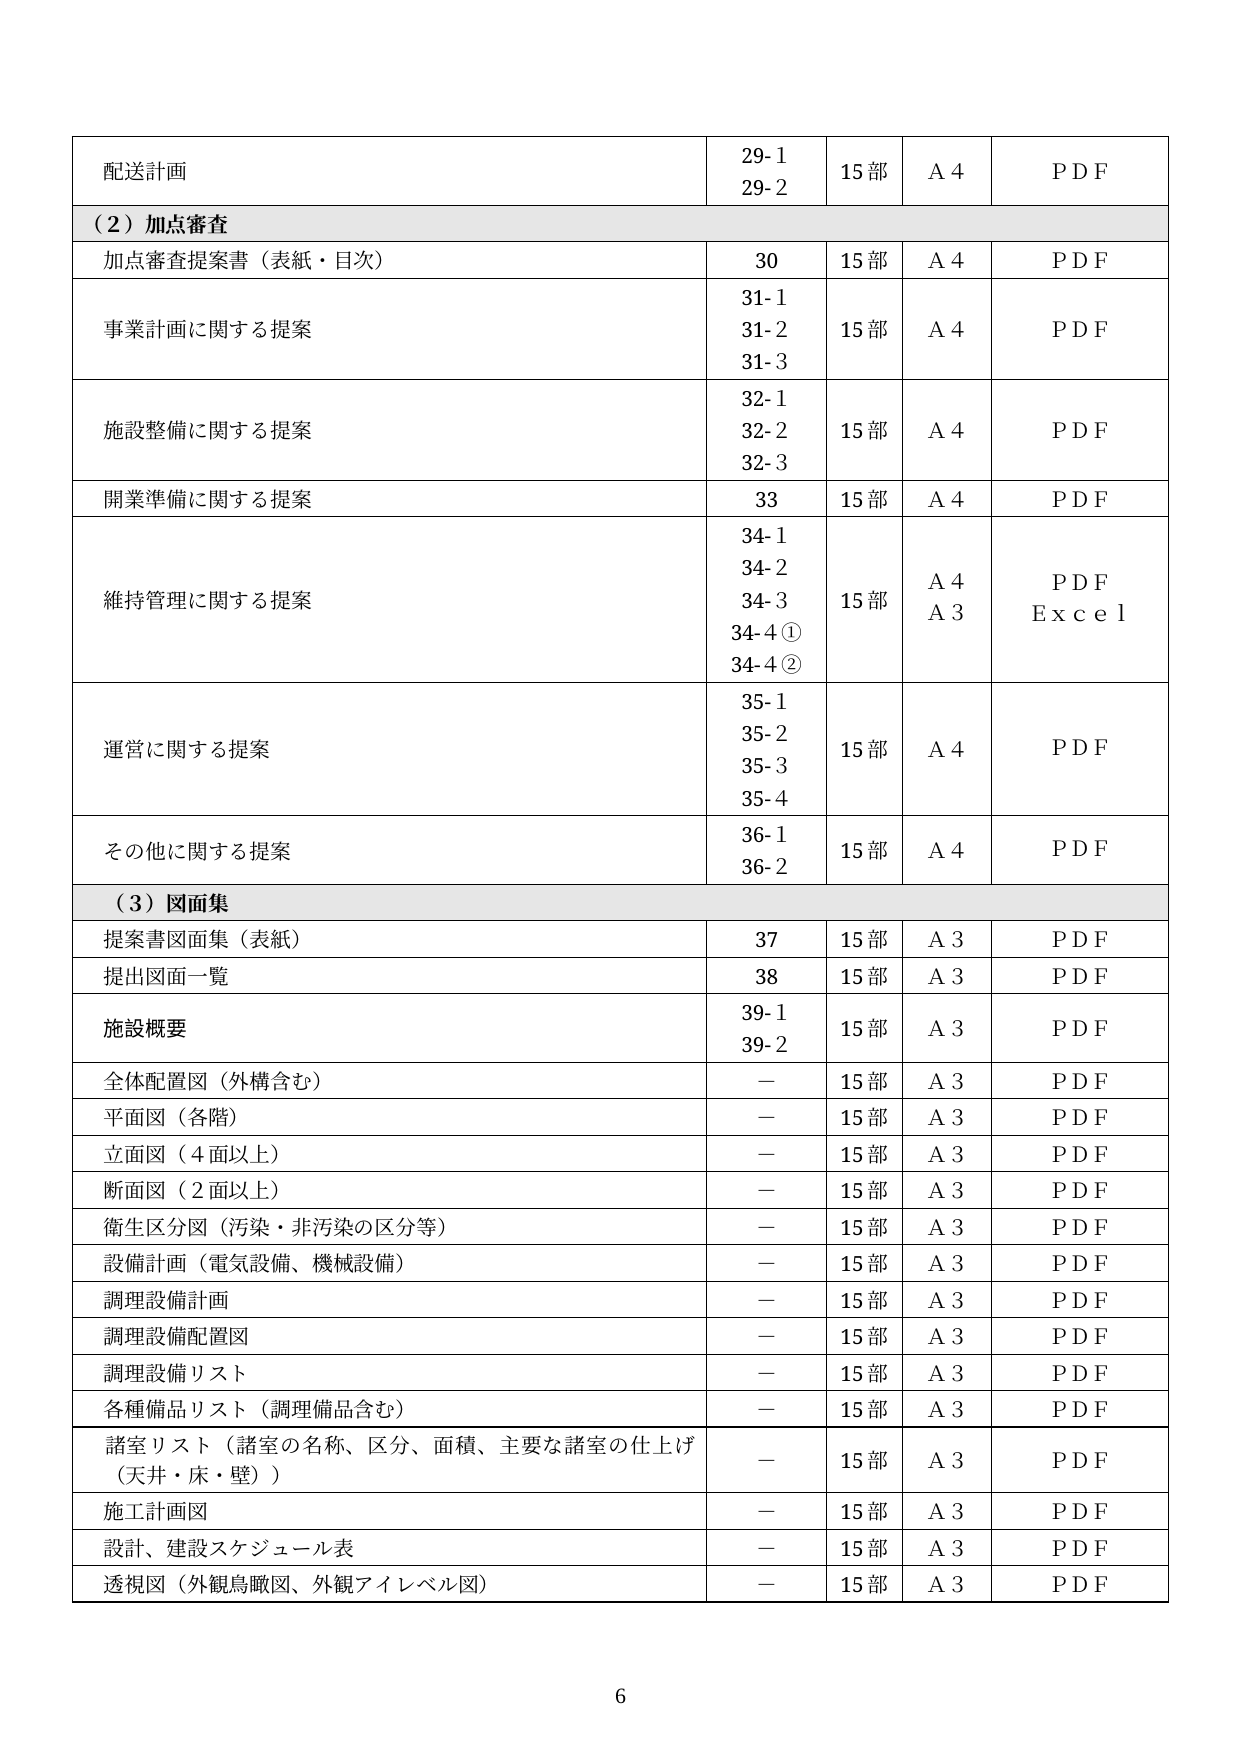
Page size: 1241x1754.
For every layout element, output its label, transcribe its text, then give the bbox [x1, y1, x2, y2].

table_cell 15部 [827, 1172, 902, 1208]
table_cell 15部 [827, 683, 902, 815]
table_cell ＰＤＦ [992, 242, 1168, 277]
table_cell Ａ３ [903, 1245, 991, 1281]
table_cell Ａ３ [903, 921, 991, 957]
table_cell 配送計画 [73, 137, 706, 204]
table_cell 15部 [827, 1209, 902, 1244]
table_cell 15部 [827, 994, 902, 1062]
table_cell ＰＤＦ [992, 816, 1168, 884]
table_cell － [707, 1391, 826, 1426]
table_cell Ａ４ [903, 242, 991, 277]
table_cell Ａ４ Ａ３ [903, 517, 991, 682]
table_cell 加点審査提案書（表紙・目次） [73, 242, 706, 277]
table_cell Ａ３ [903, 1355, 991, 1390]
table_cell Ａ４ [903, 380, 991, 479]
table_cell － [707, 1355, 826, 1390]
table_cell 提案書図面集（表紙） [73, 921, 706, 957]
table_cell 15部 [827, 1099, 902, 1135]
table_cell 15部 [827, 1566, 902, 1601]
table_cell 事業計画に関する提案 [73, 279, 706, 378]
table_cell ＰＤＦ [992, 994, 1168, 1062]
table_cell 37 [707, 921, 826, 957]
table_cell 立面図（４面以上） [73, 1136, 706, 1171]
table_cell ＰＤＦ [992, 1566, 1168, 1601]
table_cell 35-１ 35-２ 35-３ 35-４ [707, 683, 826, 815]
table_cell 15部 [827, 1428, 902, 1492]
table_cell 施設整備に関する提案 [73, 380, 706, 479]
table_cell Ａ４ [903, 279, 991, 378]
table_cell ＰＤＦ [992, 1172, 1168, 1208]
table_cell ＰＤＦ [992, 1391, 1168, 1426]
table_cell － [707, 1136, 826, 1171]
table_cell 34-１ 34-２ 34-３ 34-４① 34-４② [707, 517, 826, 682]
table_cell 15部 [827, 1063, 902, 1098]
table_cell 39-１ 39-２ [707, 994, 826, 1062]
table_cell 開業準備に関する提案 [73, 481, 706, 516]
table_cell 30 [707, 242, 826, 277]
table_cell Ａ３ [903, 1493, 991, 1528]
table_cell Ａ３ [903, 1566, 991, 1601]
table_cell － [707, 1493, 826, 1528]
table_cell 15部 [827, 1391, 902, 1426]
table_cell 15部 [827, 1136, 902, 1171]
table_cell Ａ３ [903, 958, 991, 993]
table_cell 平面図（各階） [73, 1099, 706, 1135]
table_cell 運営に関する提案 [73, 683, 706, 815]
table_cell 15部 [827, 1318, 902, 1353]
table_cell 15部 [827, 1282, 902, 1317]
table_cell ＰＤＦ [992, 1530, 1168, 1565]
table_cell － [707, 1209, 826, 1244]
table_cell 調理設備配置図 [73, 1318, 706, 1353]
table_cell 29-１ 29-２ [707, 137, 826, 204]
table_cell Ａ４ [903, 481, 991, 516]
table_cell Ａ３ [903, 1428, 991, 1492]
table_cell 調理設備計画 [73, 1282, 706, 1317]
table_cell 15部 [827, 481, 902, 516]
table_cell ＰＤＦ [992, 1209, 1168, 1244]
table_cell ＰＤＦ [992, 481, 1168, 516]
table_cell Ａ３ [903, 994, 991, 1062]
table_cell ＰＤＦ [992, 1493, 1168, 1528]
table_cell Ａ３ [903, 1318, 991, 1353]
table_cell Ａ３ [903, 1172, 991, 1208]
table_cell Ａ３ [903, 1063, 991, 1098]
table_cell 維持管理に関する提案 [73, 517, 706, 682]
table_cell Ａ４ [903, 683, 991, 815]
table_cell － [707, 1172, 826, 1208]
table_cell ＰＤＦ [992, 380, 1168, 479]
table_cell ＰＤＦ [992, 958, 1168, 993]
table_cell － [707, 1566, 826, 1601]
table_cell ＰＤＦ [992, 1282, 1168, 1317]
table_cell 15部 [827, 279, 902, 378]
table_cell Ａ３ [903, 1530, 991, 1565]
table_cell 諸室リスト（諸室の名称、区分、面積、主要な諸室の仕上げ（天井・床・壁）） [73, 1428, 706, 1492]
table_cell 設計、建設スケジュール表 [73, 1530, 706, 1565]
table_cell 15部 [827, 921, 902, 957]
table_cell 15部 [827, 1355, 902, 1390]
table_cell ＰＤＦ [992, 1063, 1168, 1098]
table_cell ＰＤＦ [992, 683, 1168, 815]
table_cell － [707, 1530, 826, 1565]
table_cell ＰＤＦ [992, 1428, 1168, 1492]
table_cell 設備計画（電気設備、機械設備） [73, 1245, 706, 1281]
table_cell Ａ４ [903, 137, 991, 204]
table_cell ＰＤＦ [992, 1136, 1168, 1171]
table_cell 15部 [827, 1493, 902, 1528]
table_cell Ａ３ [903, 1099, 991, 1135]
table_cell 15部 [827, 1245, 902, 1281]
table_cell 36-１ 36-２ [707, 816, 826, 884]
table_cell ＰＤＦ [992, 1099, 1168, 1135]
table_cell － [707, 1428, 826, 1492]
table_cell Ａ４ [903, 816, 991, 884]
table_cell 15部 [827, 380, 902, 479]
table_cell 15部 [827, 242, 902, 277]
table_cell － [707, 1318, 826, 1353]
table_cell 15部 [827, 137, 902, 204]
table_cell 施工計画図 [73, 1493, 706, 1528]
table_cell 32-１ 32-２ 32-３ [707, 380, 826, 479]
table_cell 38 [707, 958, 826, 993]
table_cell 15部 [827, 1530, 902, 1565]
table_cell その他に関する提案 [73, 816, 706, 884]
table_cell 15部 [827, 517, 902, 682]
table_cell 15部 [827, 816, 902, 884]
table_cell － [707, 1099, 826, 1135]
table_cell Ａ３ [903, 1209, 991, 1244]
table_cell ＰＤＦ [992, 279, 1168, 378]
table_cell ＰＤＦ [992, 1355, 1168, 1390]
table_cell 衛生区分図（汚染・非汚染の区分等） [73, 1209, 706, 1244]
table_cell － [707, 1245, 826, 1281]
table_cell 33 [707, 481, 826, 516]
table_cell 各種備品リスト（調理備品含む） [73, 1391, 706, 1426]
table_cell 提出図面一覧 [73, 958, 706, 993]
table_cell ＰＤＦ Ｅｘｃｅｌ [992, 517, 1168, 682]
table_cell Ａ３ [903, 1391, 991, 1426]
table_cell 透視図（外観鳥瞰図、外観アイレベル図） [73, 1566, 706, 1601]
table_cell 施設概要 [73, 994, 706, 1062]
table_cell （２）加点審査 [73, 206, 1168, 241]
table_cell ＰＤＦ [992, 1245, 1168, 1281]
table_cell 全体配置図（外構含む） [73, 1063, 706, 1098]
table_cell 調理設備リスト [73, 1355, 706, 1390]
table_cell 断面図（２面以上） [73, 1172, 706, 1208]
table_cell （３）図面集 [73, 885, 1168, 920]
table_cell 31-１ 31-２ 31-３ [707, 279, 826, 378]
table_cell ＰＤＦ [992, 1318, 1168, 1353]
table_cell － [707, 1063, 826, 1098]
table_cell 15部 [827, 958, 902, 993]
table_cell － [707, 1282, 826, 1317]
table_cell ＰＤＦ [992, 137, 1168, 204]
table_cell Ａ３ [903, 1282, 991, 1317]
table_cell ＰＤＦ [992, 921, 1168, 957]
table_cell Ａ３ [903, 1136, 991, 1171]
